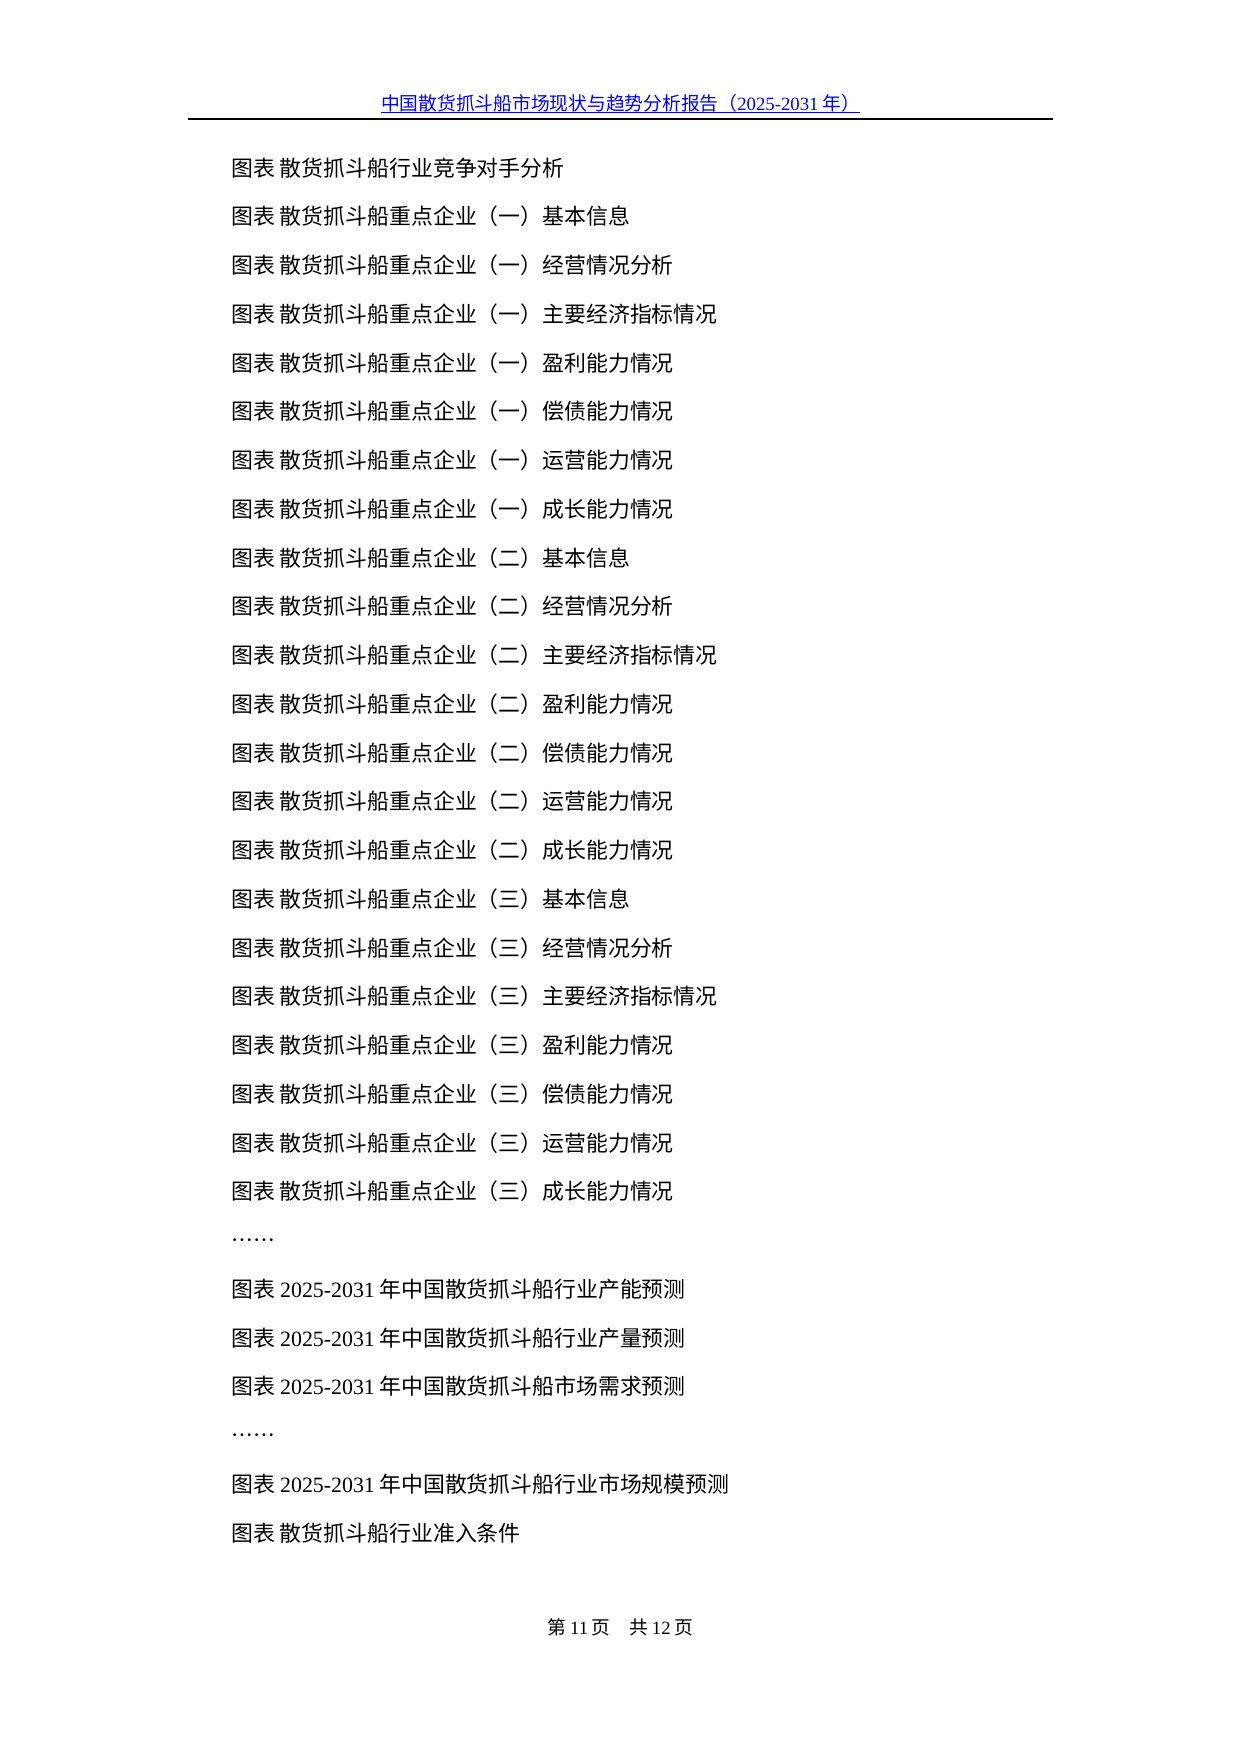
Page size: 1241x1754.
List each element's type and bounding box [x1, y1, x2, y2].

text [187, 150, 1053, 1548]
